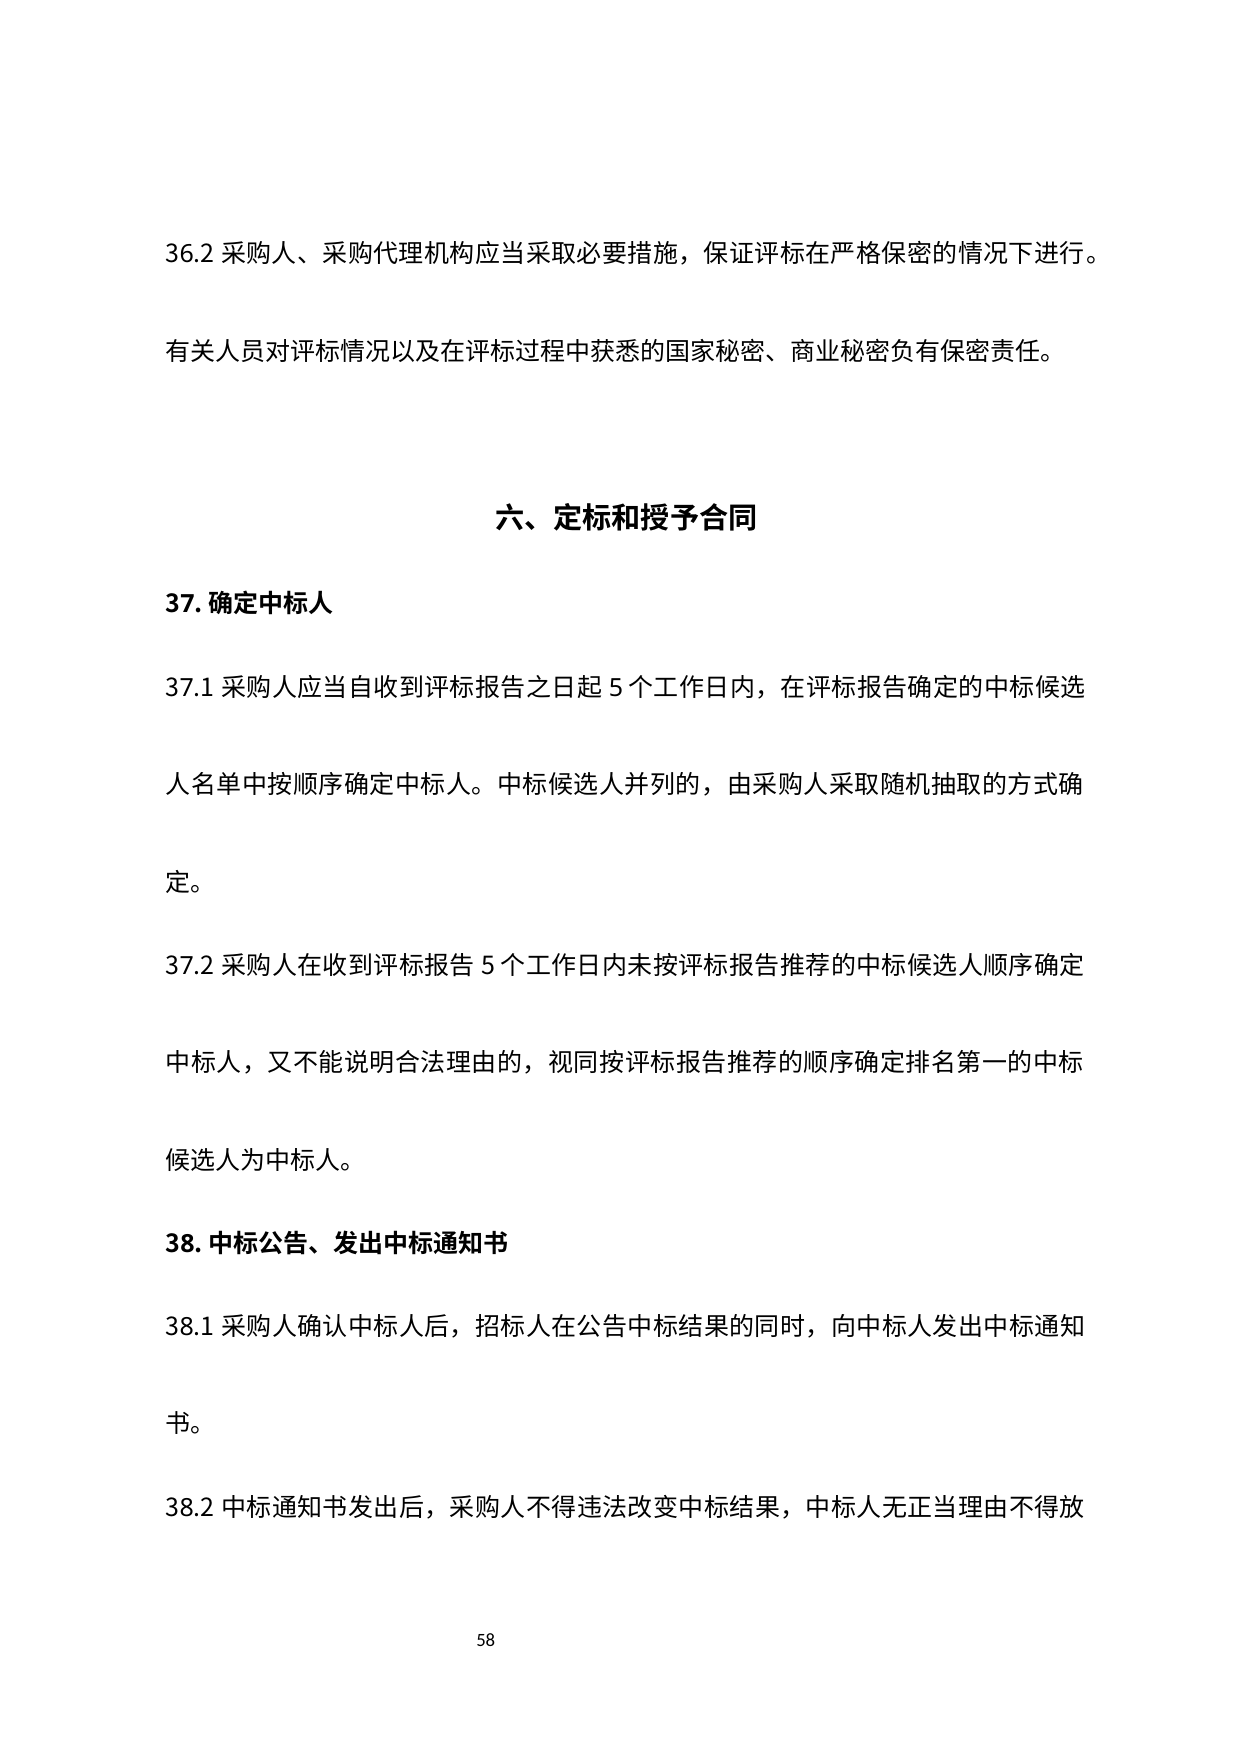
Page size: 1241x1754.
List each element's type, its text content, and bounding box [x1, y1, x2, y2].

text 37. 确定中标人 [165, 569, 1087, 634]
text 37.1 采购人应当自收到评标报告之日起5个工作日内，在评标报告确定的中标候选人名单中按顺序确定中标人。中标候选人并列的，由采购人采取随机抽取的方式确定。 [165, 653, 1087, 913]
text 38.1 采购人确认中标人后，招标人在公告中标结果的同时，向中标人发出中标通知书。 [165, 1292, 1087, 1454]
text 36.2 采购人、采购代理机构应当采取必要措施，保证评标在严格保密的情况下进行。有关人员对评标情况以及在评标过程中获悉的国家秘密、商业秘密负有保密责任。 [165, 219, 1087, 382]
text 37.2 采购人在收到评标报告5个工作日内未按评标报告推荐的中标候选人顺序确定中标人，又不能说明合法理由的，视同按评标报告推荐的顺序确定排名第一的中标候选人为中标人。 [165, 931, 1087, 1191]
text 38. 中标公告、发出中标通知书 [165, 1209, 1087, 1274]
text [165, 1473, 1087, 1538]
text 六、定标和授予合同 [165, 483, 1087, 548]
